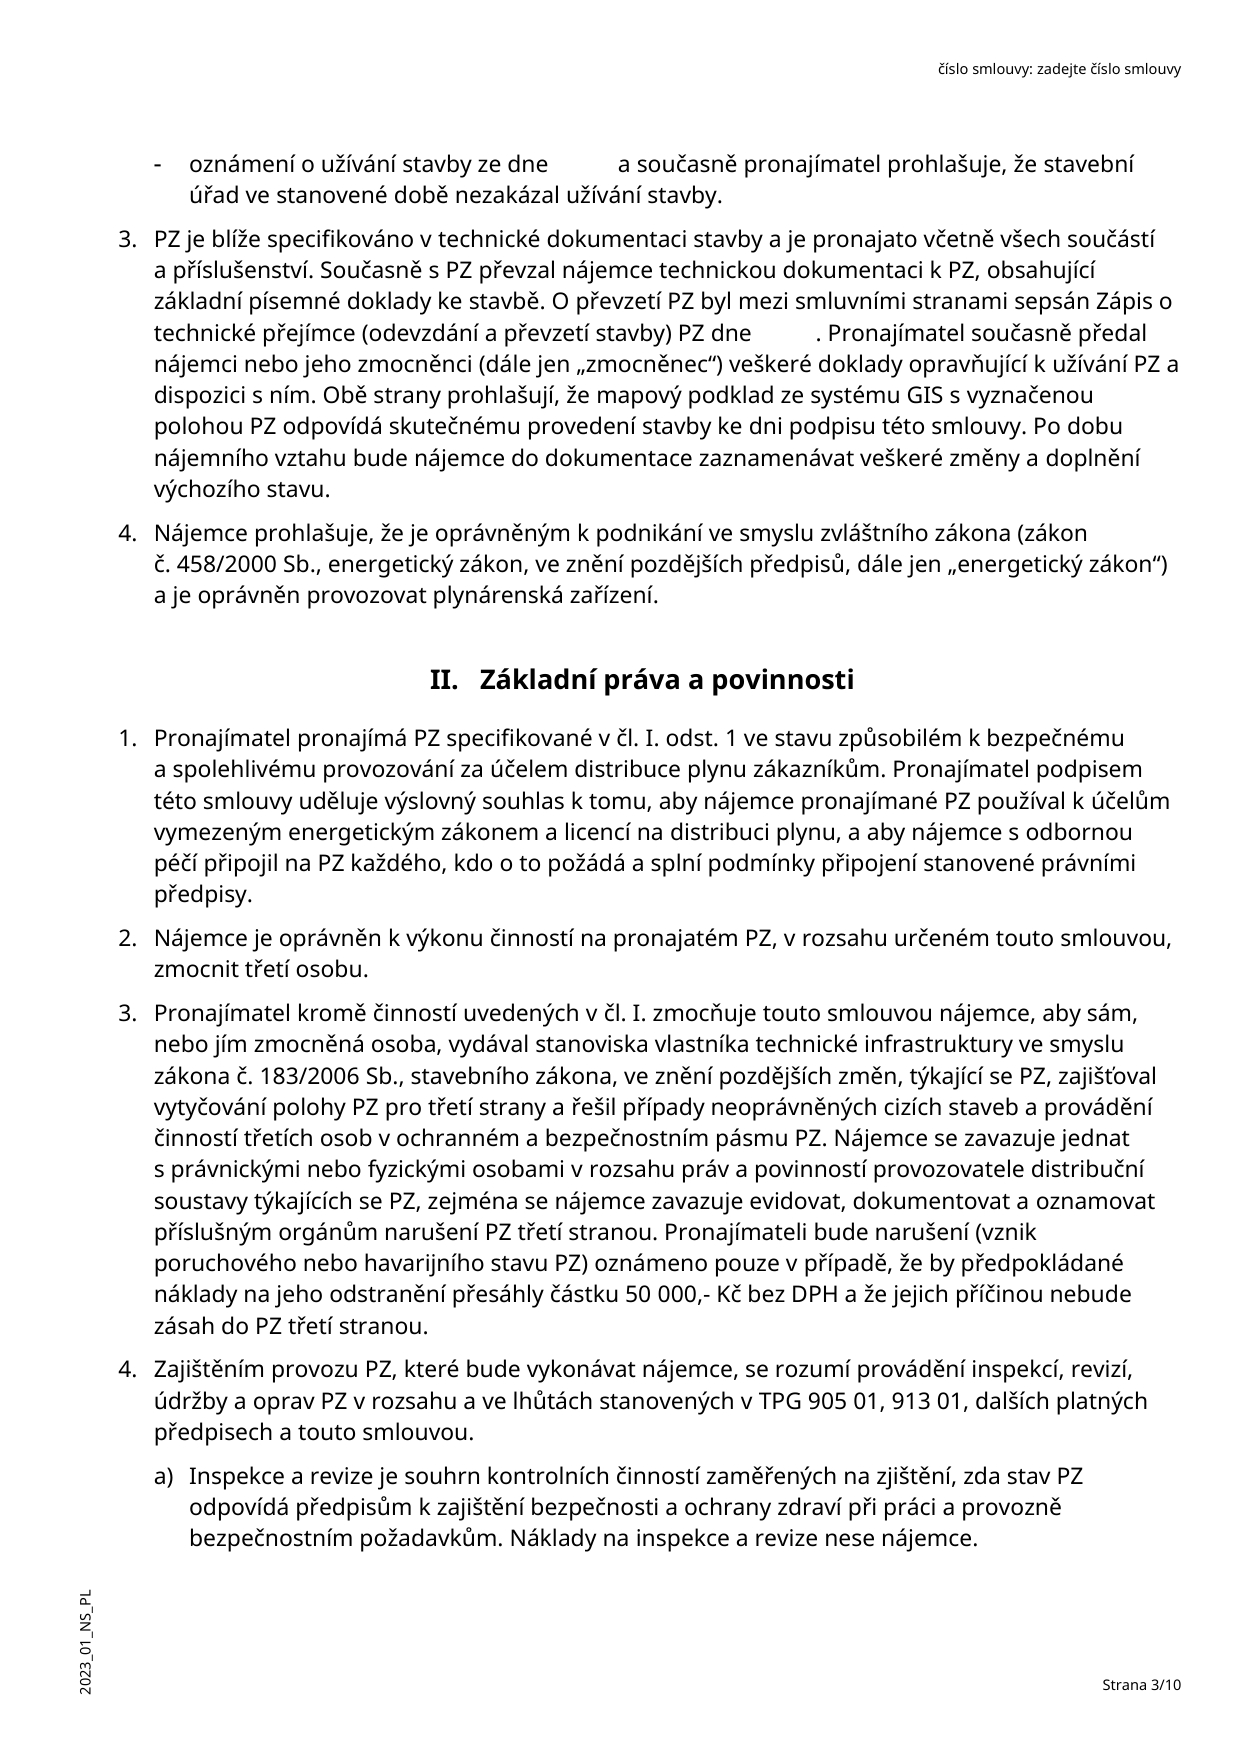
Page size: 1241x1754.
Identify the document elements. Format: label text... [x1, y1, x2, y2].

text oznámení o užívání stavby ze dne a současně pronajímatel prohlašuje, že stavební úřad ve stanovené době nezakázal užívání stavby. [153, 148, 1181, 210]
text Zajištěním provozu PZ, které bude vykonávat nájemce, se rozumí provádění inspekcí, revizí, údržby a oprav PZ v rozsahu a ve lhůtách stanovených v TPG 905 01, 913 01, dalších platných předpisech a touto smlouvou. [118, 1353, 1181, 1447]
text PZ je blíže specifikováno v technické dokumentaci stavby a je pronajato včetně všech součástí a příslušenství. Současně s PZ převzal nájemce technickou dokumentaci k PZ, obsahující základní písemné doklady ke stavbě. O převzetí PZ byl mezi smluvními stranami sepsán Zápis o technické přejímce (odevzdání a převzetí stavby) PZ dne . (pokud se u stávajících NS nedohledá, je možné celou větu vypustit, u nových NS použít vždy) Pronajímatel současně předal nájemci nebo jeho zmocněnci (dále jen „zmocněnec“) veškeré doklady opravňující k užívání PZ a dispozici s ním. Obě strany prohlašují, že mapový podklad ze systému GIS s vyznačenou polohou PZ odpovídá skutečnému provedení stavby ke dni podpisu této smlouvy. Po dobu nájemního vztahu bude nájemce do dokumentace zaznamenávat veškeré změny a doplnění výchozího stavu. [118, 223, 1181, 504]
subtitle Základní práva a povinnosti [118, 660, 1181, 697]
text Nájemce je oprávněn k výkonu činností na pronajatém PZ, v rozsahu určeném touto smlouvou, zmocnit třetí osobu. [118, 922, 1181, 984]
text Nájemce prohlašuje, že je oprávněným k podnikání ve smyslu zvláštního zákona (zákon č. 458/2000 Sb., energetický zákon, ve znění pozdějších předpisů, dále jen „energetický zákon“) a je oprávněn provozovat plynárenská zařízení. [118, 516, 1181, 610]
text Pronajímatel kromě činností uvedených v čl. I. zmocňuje touto smlouvou nájemce, aby sám, nebo jím zmocněná osoba, vydával stanoviska vlastníka technické infrastruktury ve smyslu zákona č. 183/2006 Sb., stavebního zákona, ve znění pozdějších změn, týkající se PZ, zajišťoval vytyčování polohy PZ pro třetí strany a řešil případy neoprávněných cizích staveb a provádění činností třetích osob v ochranném a bezpečnostním pásmu PZ. Nájemce se zavazuje jednat s právnickými nebo fyzickými osobami v rozsahu práv a povinností provozovatele distribuční soustavy týkajících se PZ, zejména se nájemce zavazuje evidovat, dokumentovat a oznamovat příslušným orgánům narušení PZ třetí stranou. Pronajímateli bude narušení (vznik poruchového nebo havarijního stavu PZ) oznámeno pouze v případě, že by předpokládané náklady na jeho odstranění přesáhly částku 50 000,- Kč bez DPH a že jejich příčinou nebude zásah do PZ třetí stranou. [118, 997, 1181, 1341]
text Pronajímatel pronajímá PZ specifikované v čl. I. odst. 1 ve stavu způsobilém k bezpečnému a spolehlivému provozování za účelem distribuce plynu zákazníkům. Pronajímatel podpisem této smlouvy uděluje výslovný souhlas k tomu, aby nájemce pronajímané PZ používal k účelům vymezeným energetickým zákonem a licencí na distribuci plynu, a aby nájemce s odbornou péčí připojil na PZ každého, kdo o to požádá a splní podmínky připojení stanovené právními předpisy. [118, 722, 1181, 909]
text Inspekce a revize je souhrn kontrolních činností zaměřených na zjištění, zda stav PZ odpovídá předpisům k zajištění bezpečnosti a ochrany zdraví při práci a provozně bezpečnostním požadavkům. Náklady na inspekce a revize nese nájemce. [153, 1459, 1181, 1553]
